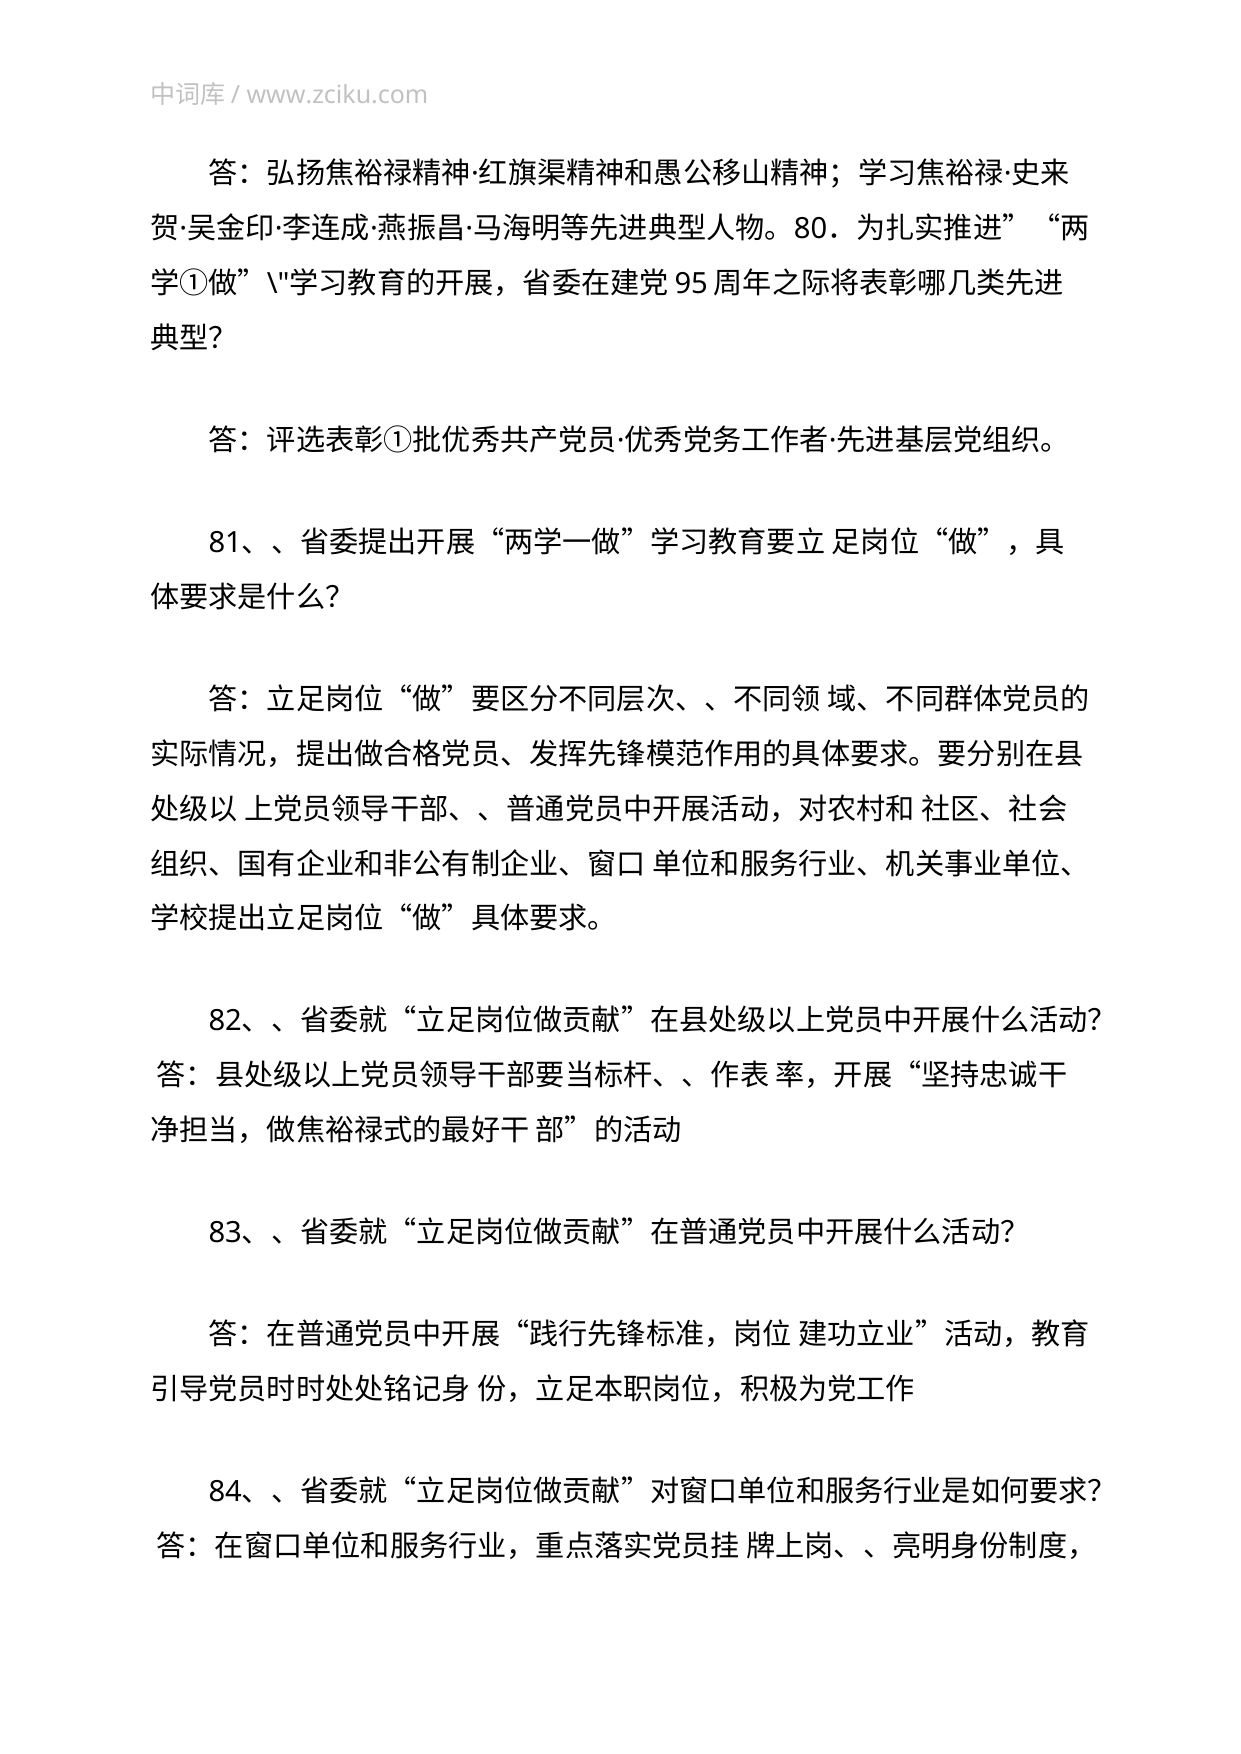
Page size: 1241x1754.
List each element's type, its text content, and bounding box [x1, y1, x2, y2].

text 81、、省委提出开展“两学一做”学习教育要立 足岗位“做”，具体要求是什么？ [150, 519, 1090, 616]
text 答：在普通党员中开展“践行先锋标准，岗位 建功立业”活动，教育引导党员时时处处铭记身 份，立足本职岗位，积极为党工作 [150, 1311, 1090, 1408]
text 82、、省委就“立足岗位做贡献”在县处级以上党员中开展什么活动？ 答：县处级以上党员领导干部要当标杆、、作表 率，开展“坚持忠诚干净担当，做焦裕禄式的最好干 部”的活动 [150, 997, 1090, 1149]
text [150, 1467, 1090, 1564]
text 答：立足岗位“做”要区分不同层次、、不同领 域、不同群体党员的实际情况，提出做合格党员、发挥先锋模范作用的具体要求。要分别在县处级以 上党员领导干部、、普通党员中开展活动，对农村和 社区、社会组织、国有企业和非公有制企业、窗口 单位和服务行业、机关事业单位、学校提出立足岗位“做”具体要求。 [150, 676, 1090, 937]
text 答：弘扬焦裕禄精神·红旗渠精神和愚公移山精神；学习焦裕禄·史来贺·吴金印·李连成·燕振昌·马海明等先进典型人物。80．为扎实推进”“两学①做”\"学习教育的开展，省委在建党95周年之际将表彰哪几类先进典型？ [150, 150, 1090, 357]
text 答：评选表彰①批优秀共产党员·优秀党务工作者·先进基层党组织。 [150, 417, 1090, 459]
text 83、、省委就“立足岗位做贡献”在普通党员中开展什么活动？ [150, 1208, 1090, 1251]
